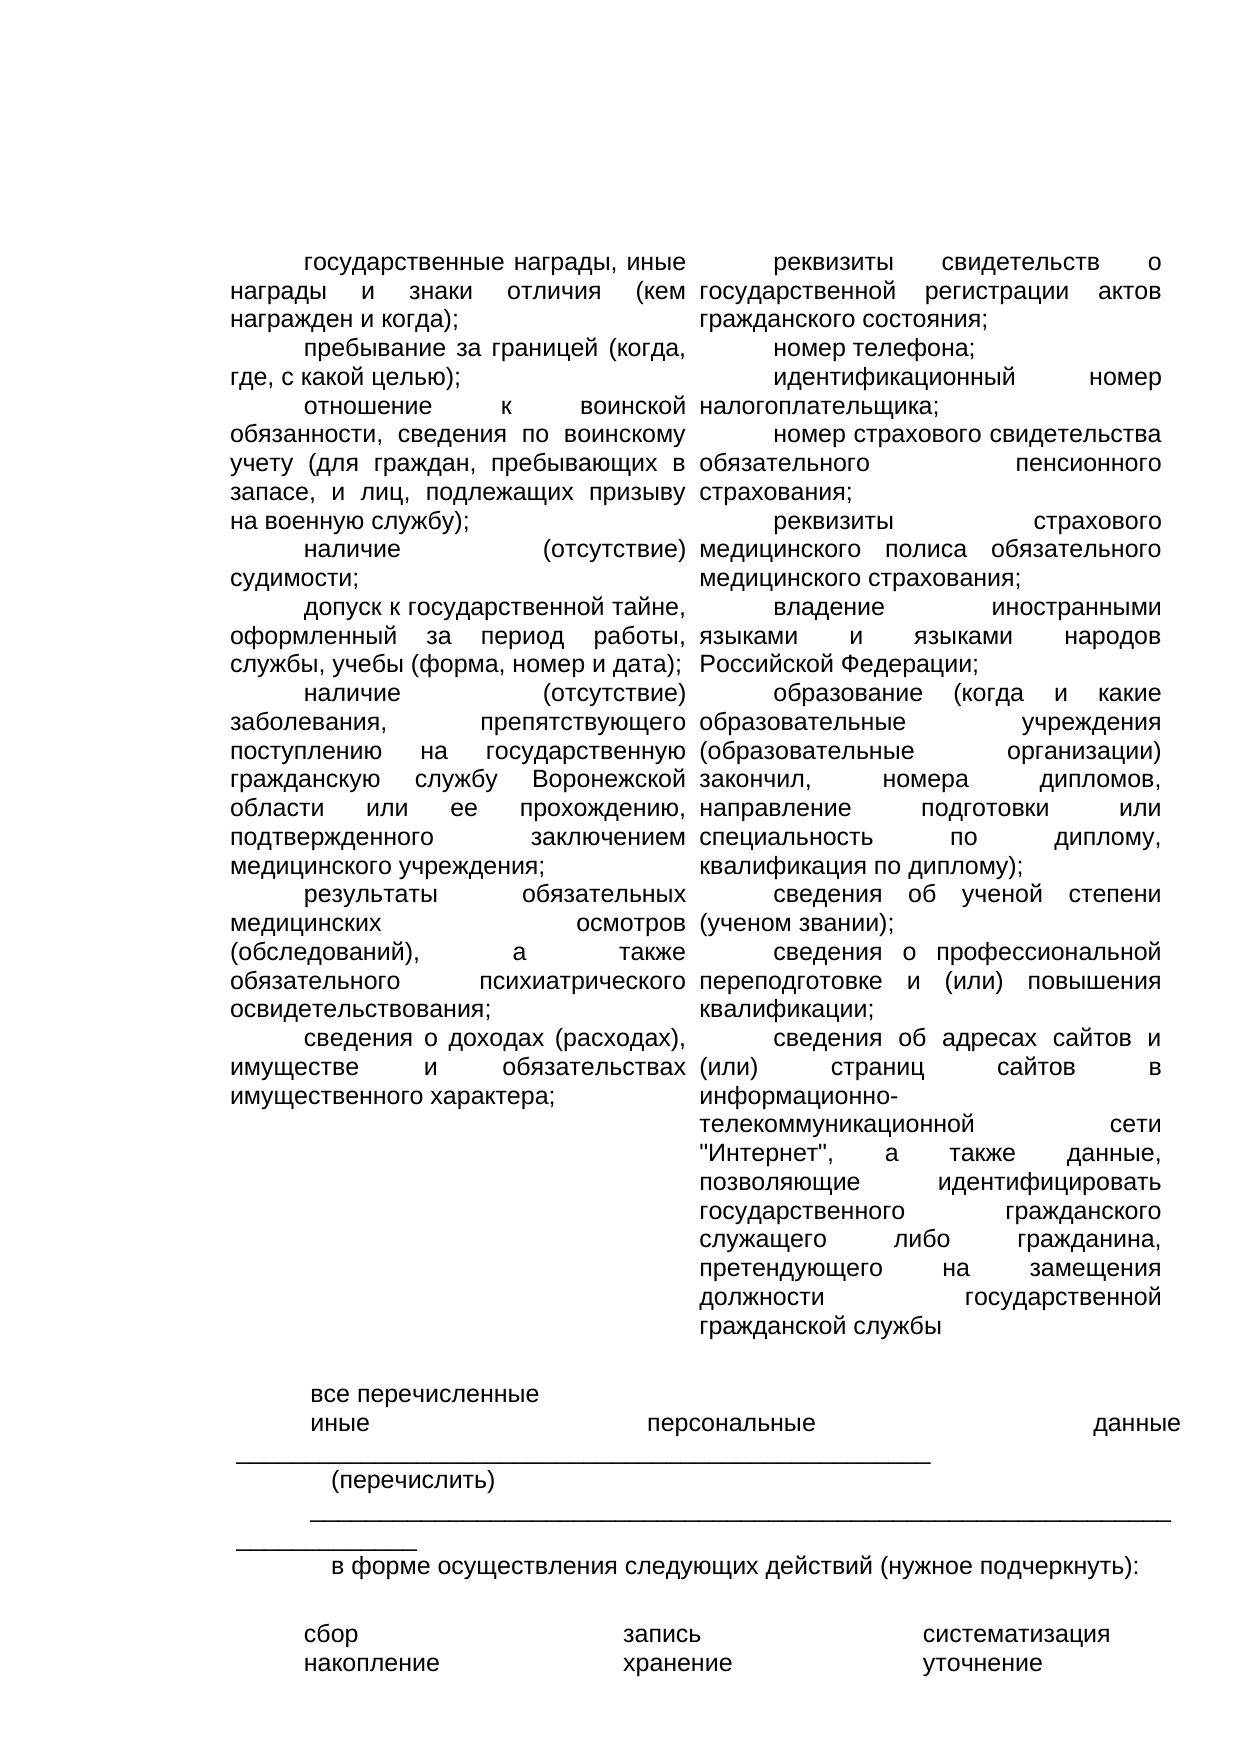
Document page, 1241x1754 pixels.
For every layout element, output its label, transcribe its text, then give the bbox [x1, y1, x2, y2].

text в форме осуществления следующих действий (нужное подчеркнуть): [236, 1551, 1181, 1580]
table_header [842, 1609, 1168, 1687]
text (перечислить) [236, 1465, 1181, 1494]
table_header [223, 1609, 543, 1687]
text иные персональные данные __________________________________________________ [236, 1407, 1181, 1465]
text все перечисленные [236, 1379, 1181, 1407]
text ___________________________________________________________________________ [236, 1494, 1181, 1551]
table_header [223, 236, 693, 1350]
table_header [693, 236, 1168, 1350]
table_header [543, 1609, 842, 1687]
